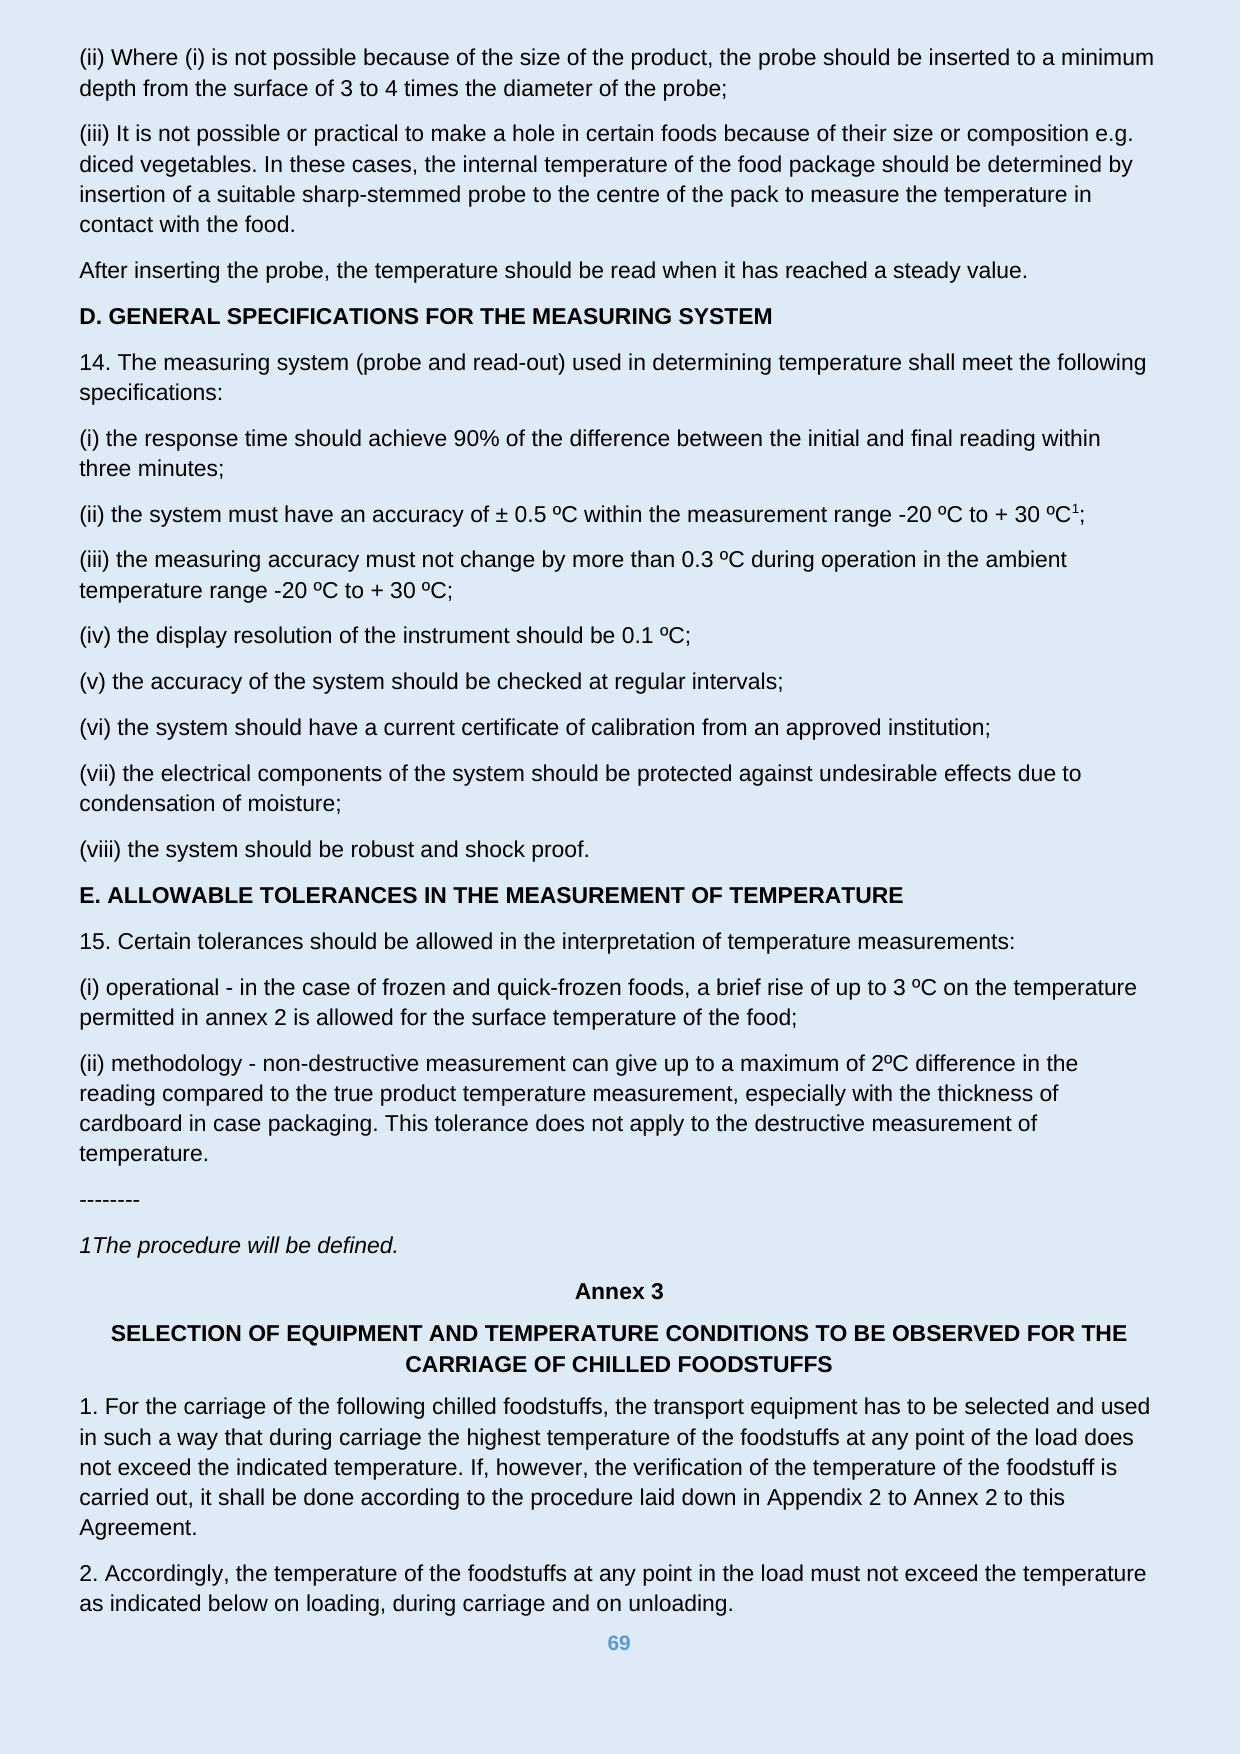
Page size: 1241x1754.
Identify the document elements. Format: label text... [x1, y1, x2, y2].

text (viii) the system should be robust and shock proof. [79, 836, 1159, 862]
text -------- [79, 1186, 1159, 1212]
text E. ALLOWABLE TOLERANCES IN THE MEASUREMENT OF TEMPERATURE [79, 882, 1159, 908]
text (ii) Where (i) is not possible because of the size of the product, the probe should be inserted to a minimum depth from the surface of 3 to 4 times the diameter of the probe; [79, 44, 1159, 101]
text 14. The measuring system (probe and read-out) used in determining temperature shall meet the following specifications: [79, 348, 1159, 405]
text (iv) the display resolution of the instrument should be 0.1 ºC; [79, 622, 1159, 649]
text After inserting the probe, the temperature should be read when it has reached a steady value. [79, 257, 1159, 283]
text 1The procedure will be definеd. [79, 1232, 1159, 1258]
text D. GENERAL SPECIFICATIONS FOR THE MEASURING SYSTEM [79, 303, 1159, 329]
text 1. For the carriage of the following chilled foodstuffs, the transport equipment has to be selected and used in such a way that during carriage the highest temperature of the foodstuffs at any point of the load does not exceed the indicated temperature. If, however, the verification of the temperature of the foodstuff is carried out, it shall be done according to the procedure laid down in Appendix 2 to Annex 2 to this Agreement. [79, 1393, 1159, 1541]
text Annex 3 [79, 1278, 1159, 1304]
text (iii) It is not possible or practical to make a hole in certain foods because of their size or composition e.g. diced vegetables. In these cases, the internal temperature of the food package should be determined by insertion of a suitable sharp-stemmed probe to the centre of the pack to measure the temperature in contact with the food. [79, 120, 1159, 237]
text 2. Accordingly, the temperature of the foodstuffs at any point in the load must not exceed the temperature as indicated below on loading, during carriage and on unloading. [79, 1560, 1159, 1617]
text (v) the accuracy of the system should be checked at regular intervals; [79, 668, 1159, 695]
text (ii) methodology - non-destructive measurement can give up to a maximum of 2ºC difference in the reading compared to the true product temperature measurement, especially with the thickness of cardboard in case packaging. This tolerance does not apply to the destructive measurement of temperature. [79, 1049, 1159, 1167]
text (i) the response time should achieve 90% of the difference between the initial and final reading within three minutes; [79, 424, 1159, 481]
text (vii) the electrical components of the system should be protected against undesirable effects due to condensation of moisture; [79, 760, 1159, 817]
text 15. Certain tolerances should be allowed in the interpretation of temperature measurements: [79, 928, 1159, 954]
text (i) operational - in the case of frozen and quick-frozen foods, a brief rise of up to 3 ºC on the temperature permitted in annex 2 is allowed for the surface temperature of the food; [79, 973, 1159, 1030]
text (iii) the measuring accuracy must not change by more than 0.3 ºC during operation in the ambient temperature range -20 ºC to + 30 ºC; [79, 546, 1159, 603]
text (vi) the system should have a current certificate of calibration from an approved institution; [79, 714, 1159, 741]
text SELECTION OF EQUIPMENT AND TEMPERATURE CONDITIONS TO BE OBSERVED FOR THE CARRIAGE OF CHILLED FOODSTUFFS [79, 1320, 1159, 1377]
text (ii) the system must have an accuracy of ± 0.5 ºC within the measurement range -20 ºC to + 30 ºC1; [79, 501, 1159, 527]
